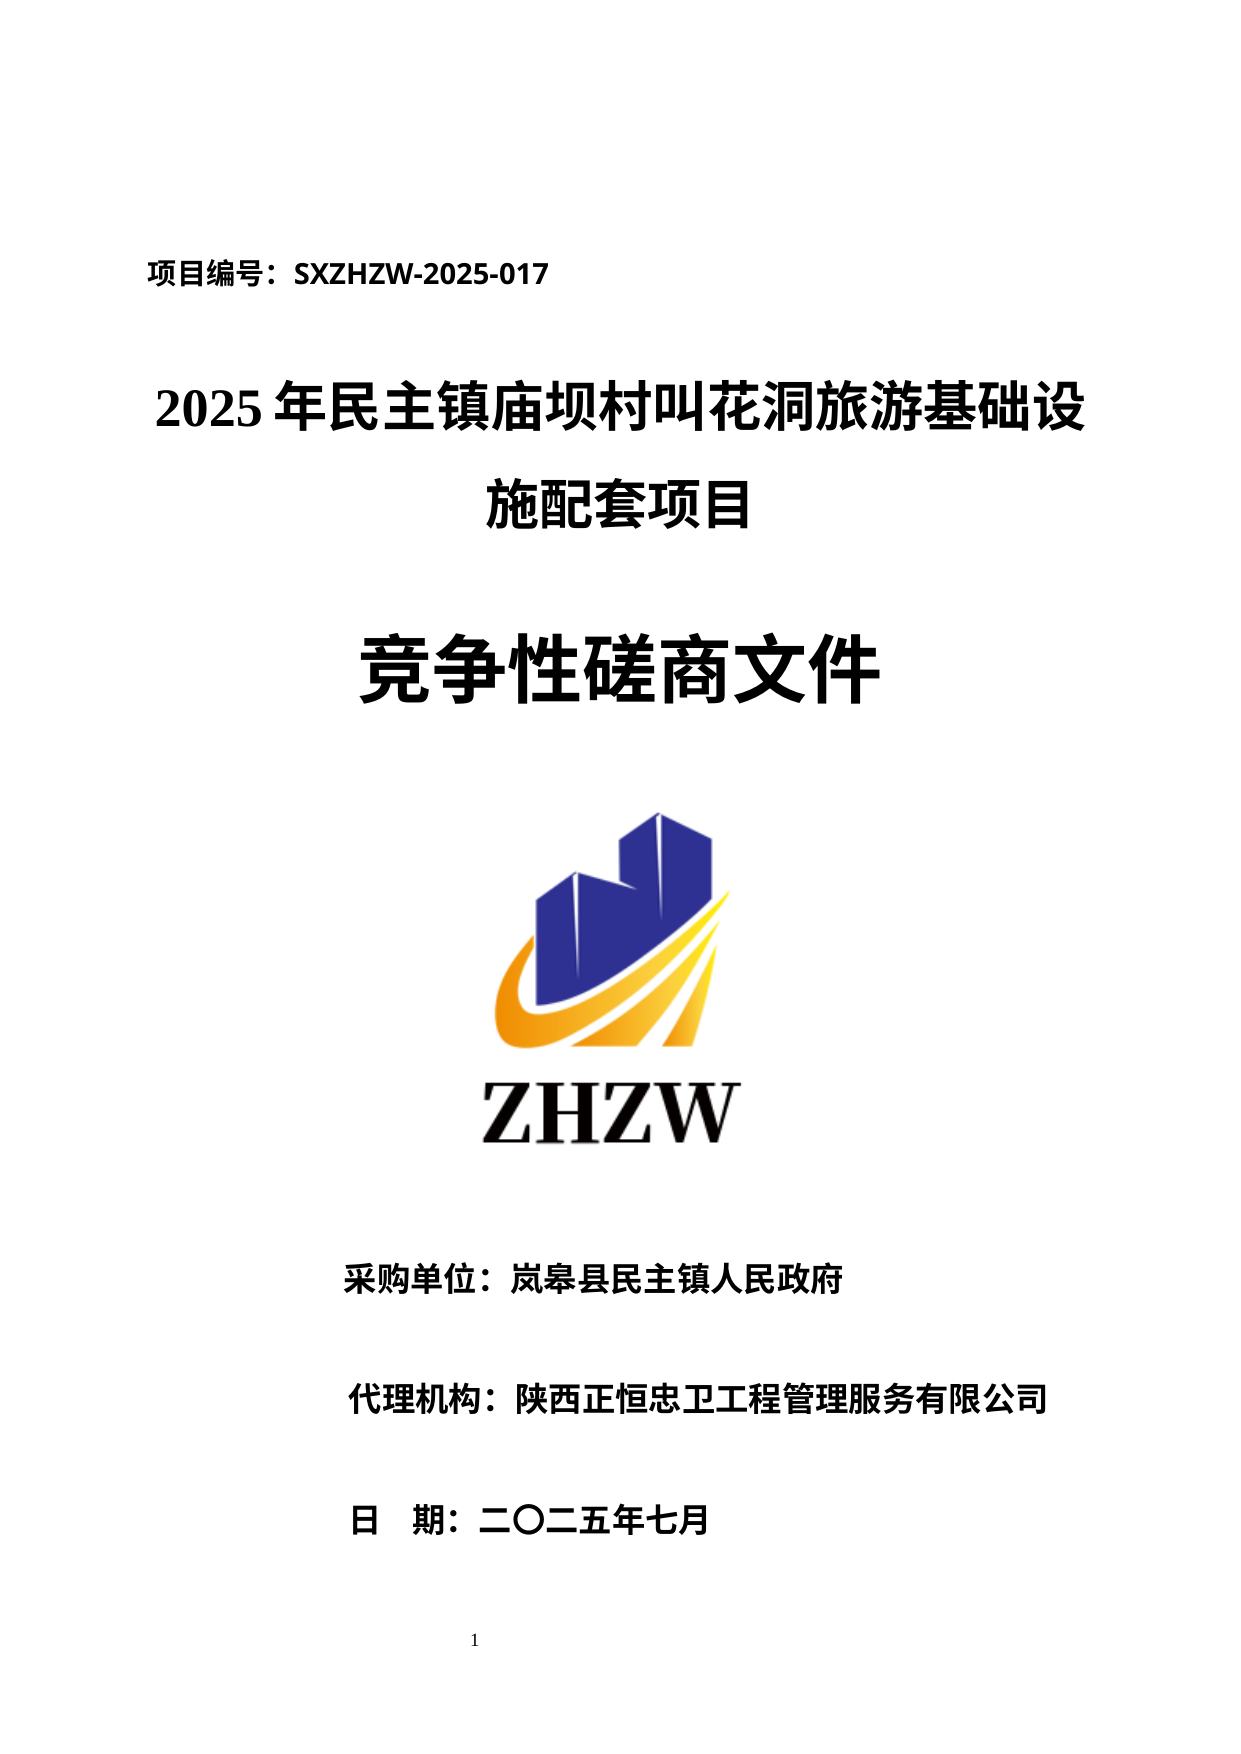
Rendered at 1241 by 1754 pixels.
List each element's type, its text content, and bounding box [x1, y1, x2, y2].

text 日 期：二〇二五年七月 [148, 1494, 1093, 1542]
text 2025年民主镇庙坝村叫花洞旅游基础设施配套项目 [148, 354, 1093, 549]
text 项目编号：SXZHZW-2025-017 [148, 239, 1093, 304]
text 采购单位：岚皋县民主镇人民政府 [148, 1253, 1093, 1301]
text 代理机构：陕西正恒忠卫工程管理服务有限公司 [148, 1373, 1093, 1421]
picture [412, 788, 804, 1168]
text 竞争性磋商文件 [148, 599, 1093, 729]
